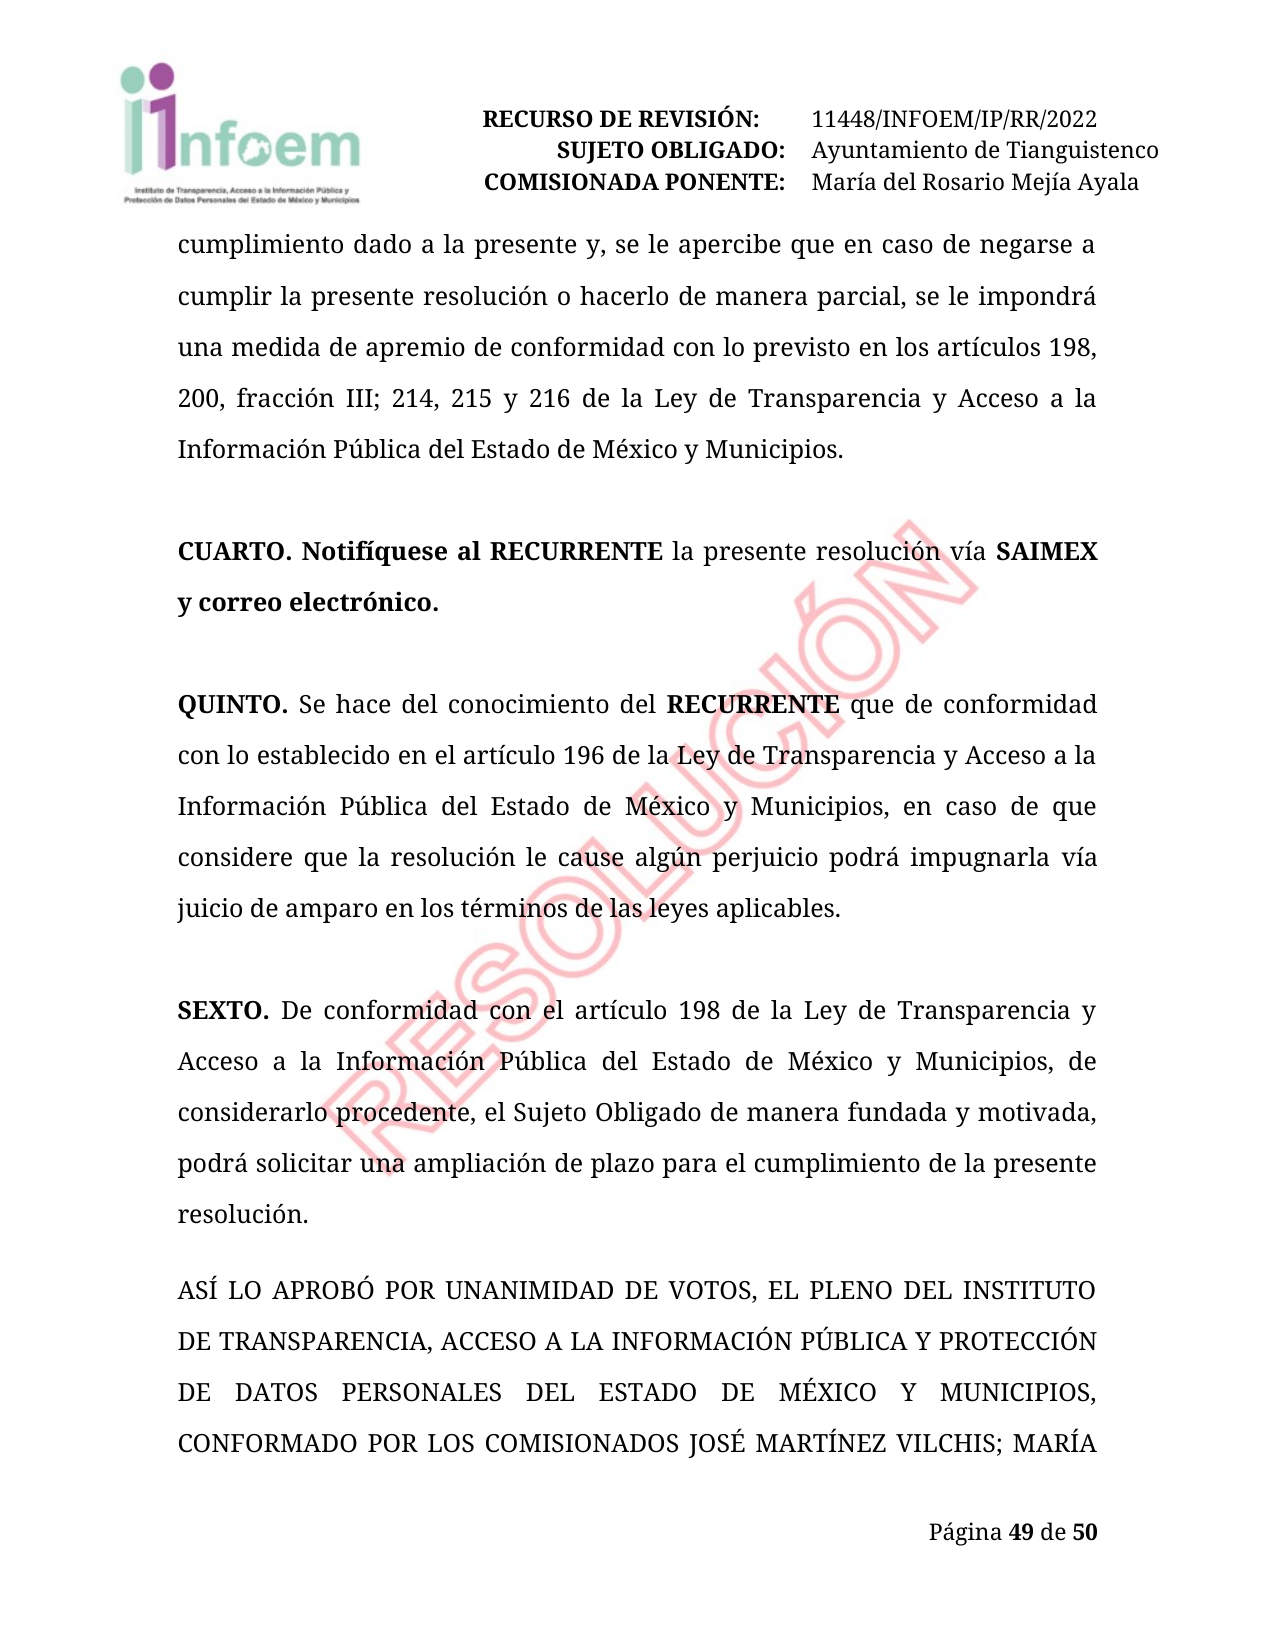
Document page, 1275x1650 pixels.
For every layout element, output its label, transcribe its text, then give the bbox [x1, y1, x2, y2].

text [177, 1273, 1098, 1460]
text CUARTO. Notifíquese al RECURRENTE la presente resolución vía SAIMEX y correo electrónico. [177, 533, 1098, 618]
text SEXTO. De conformidad con el artículo 198 de la Ley de Transparencia y Acceso a la Información Pública del Estado de México y Municipios, de considerarlo procedente, el Sujeto Obligado de manera fundada y motivada, podrá solicitar una ampliación de plazo para el cumplimiento de la presente resolución. [177, 993, 1098, 1231]
text QUINTO. Se hace del conocimiento del RECURRENTE que de conformidad con lo establecido en el artículo 196 de la Ley de Transparencia y Acceso a la Información Pública del Estado de México y Municipios, en caso de que considere que la resolución le cause algún perjuicio podrá impugnarla vía juicio de amparo en los términos de las leyes aplicables. [177, 687, 1098, 925]
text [177, 227, 1098, 465]
picture [2, 3, 1265, 1647]
